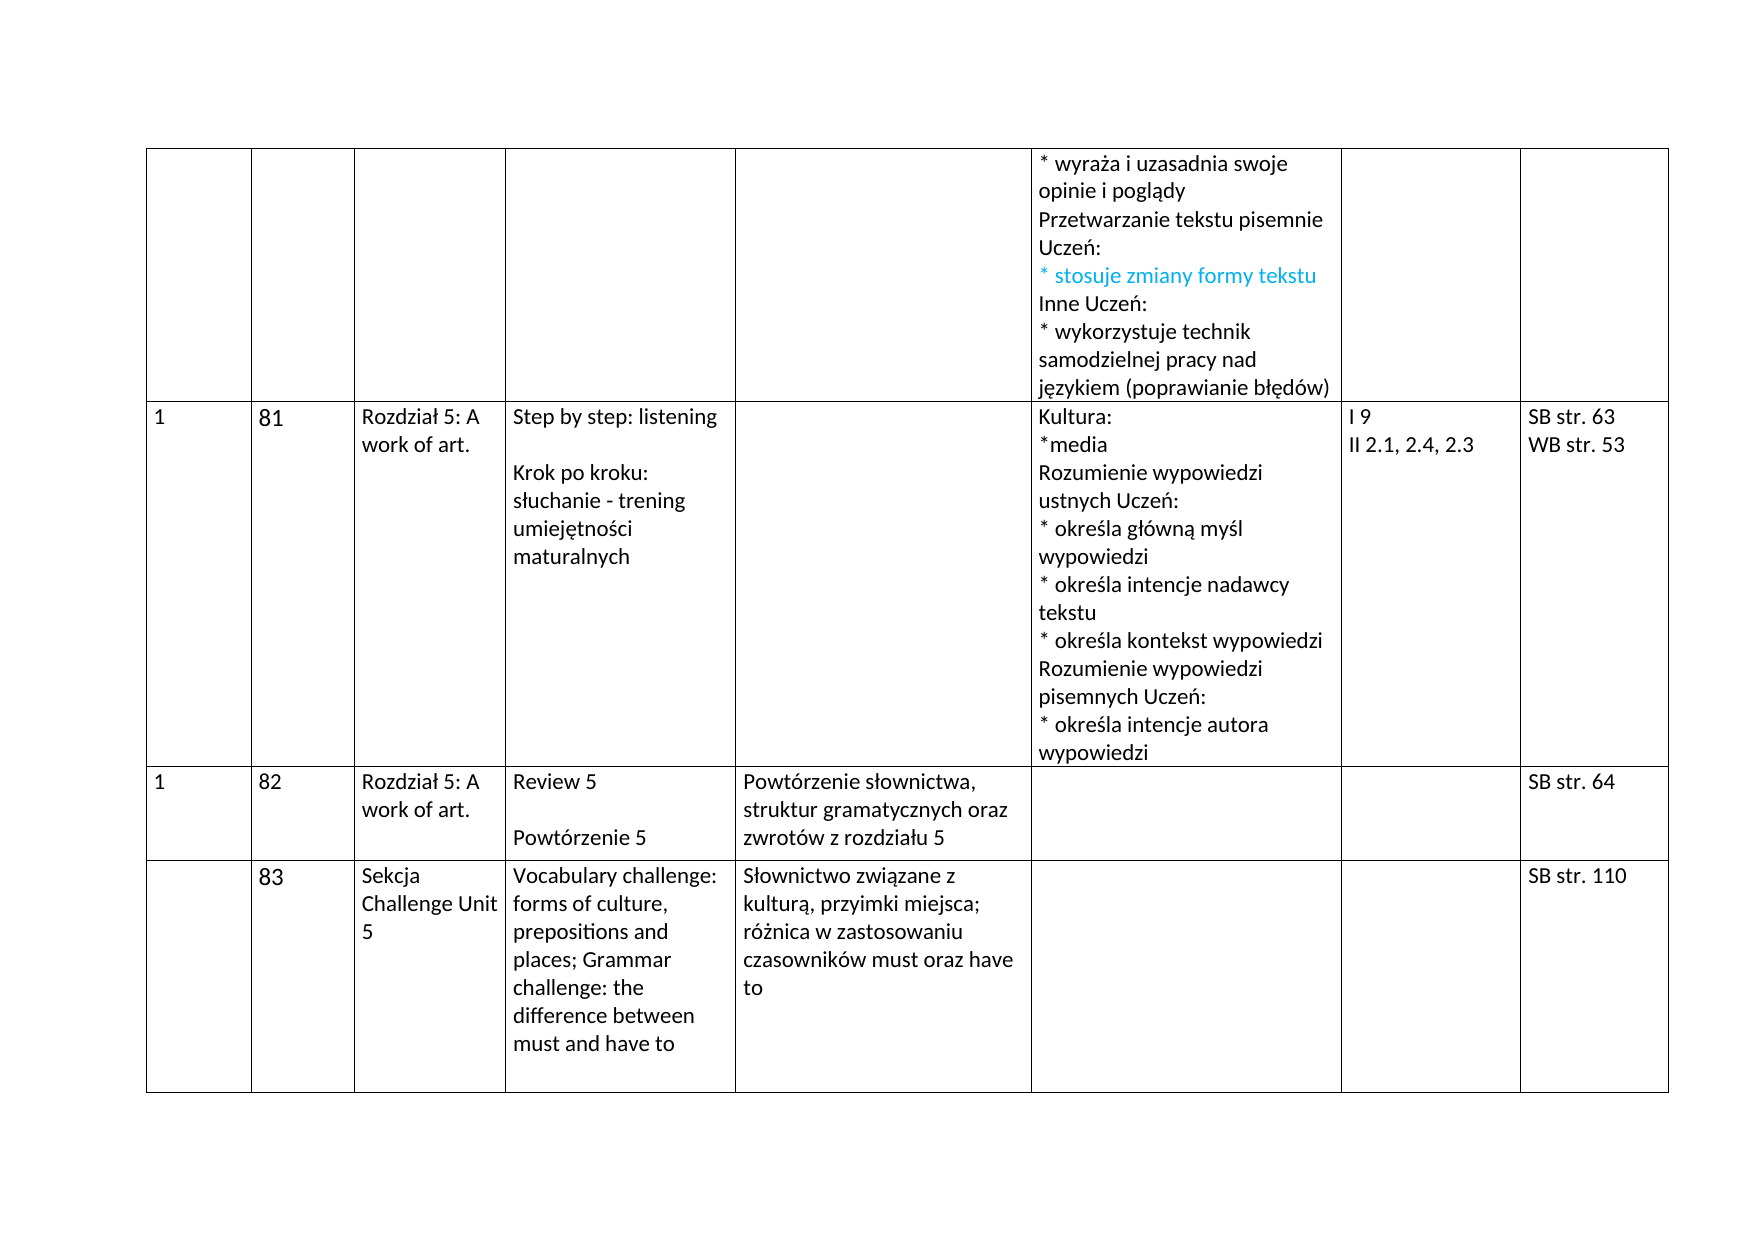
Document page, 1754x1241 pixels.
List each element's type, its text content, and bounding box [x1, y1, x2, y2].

table_cell [1032, 767, 1341, 860]
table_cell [506, 861, 735, 1092]
table_cell [736, 402, 1031, 766]
table_cell SB str. 110 [1521, 861, 1668, 1092]
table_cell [1032, 149, 1341, 401]
table_cell SB str. 64 [1521, 767, 1668, 860]
table_cell [1342, 767, 1520, 860]
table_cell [506, 149, 735, 401]
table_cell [355, 149, 505, 401]
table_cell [736, 861, 1031, 1092]
table_cell [1342, 861, 1520, 1092]
table_cell 1 [147, 402, 251, 766]
table_cell 1 [147, 149, 251, 401]
table_cell I 9 II 2.1, 2.4, 2.3 [1342, 402, 1520, 766]
table_cell Kultura: *media Rozumienie wypowiedzi ustnych Uczeń: * określa główną myśl wypowiedzi * określa intencje nadawcy tekstu * określa kontekst wypowiedzi Rozumienie wypowiedzi pisemnych Uczeń: * określa intencje autora wypowiedzi [1032, 402, 1341, 766]
table_cell 80 [252, 149, 354, 401]
table_cell 1 [147, 767, 251, 860]
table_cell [1521, 149, 1668, 401]
table_cell Rozdział 5: A work of art. [355, 402, 505, 766]
table_cell Powtórzenie słownictwa, struktur gramatycznych oraz zwrotów z rozdziału 5 [736, 767, 1031, 860]
table_cell SB str. 63 WB str. 53 [1521, 402, 1668, 766]
table_cell 83 [252, 861, 354, 1092]
table_cell Review 5 Powtórzenie 5 [506, 767, 735, 860]
table_cell [1032, 861, 1341, 1092]
table_cell Rozdział 5: A work of art. [355, 767, 505, 860]
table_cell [1342, 149, 1520, 401]
table_cell 81 [252, 402, 354, 766]
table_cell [355, 861, 505, 1092]
table_cell [147, 861, 251, 1092]
table_cell Step by step: listening Krok po kroku: słuchanie - trening umiejętności maturalnych [506, 402, 735, 766]
table_cell 82 [252, 767, 354, 860]
table_cell [736, 149, 1031, 401]
